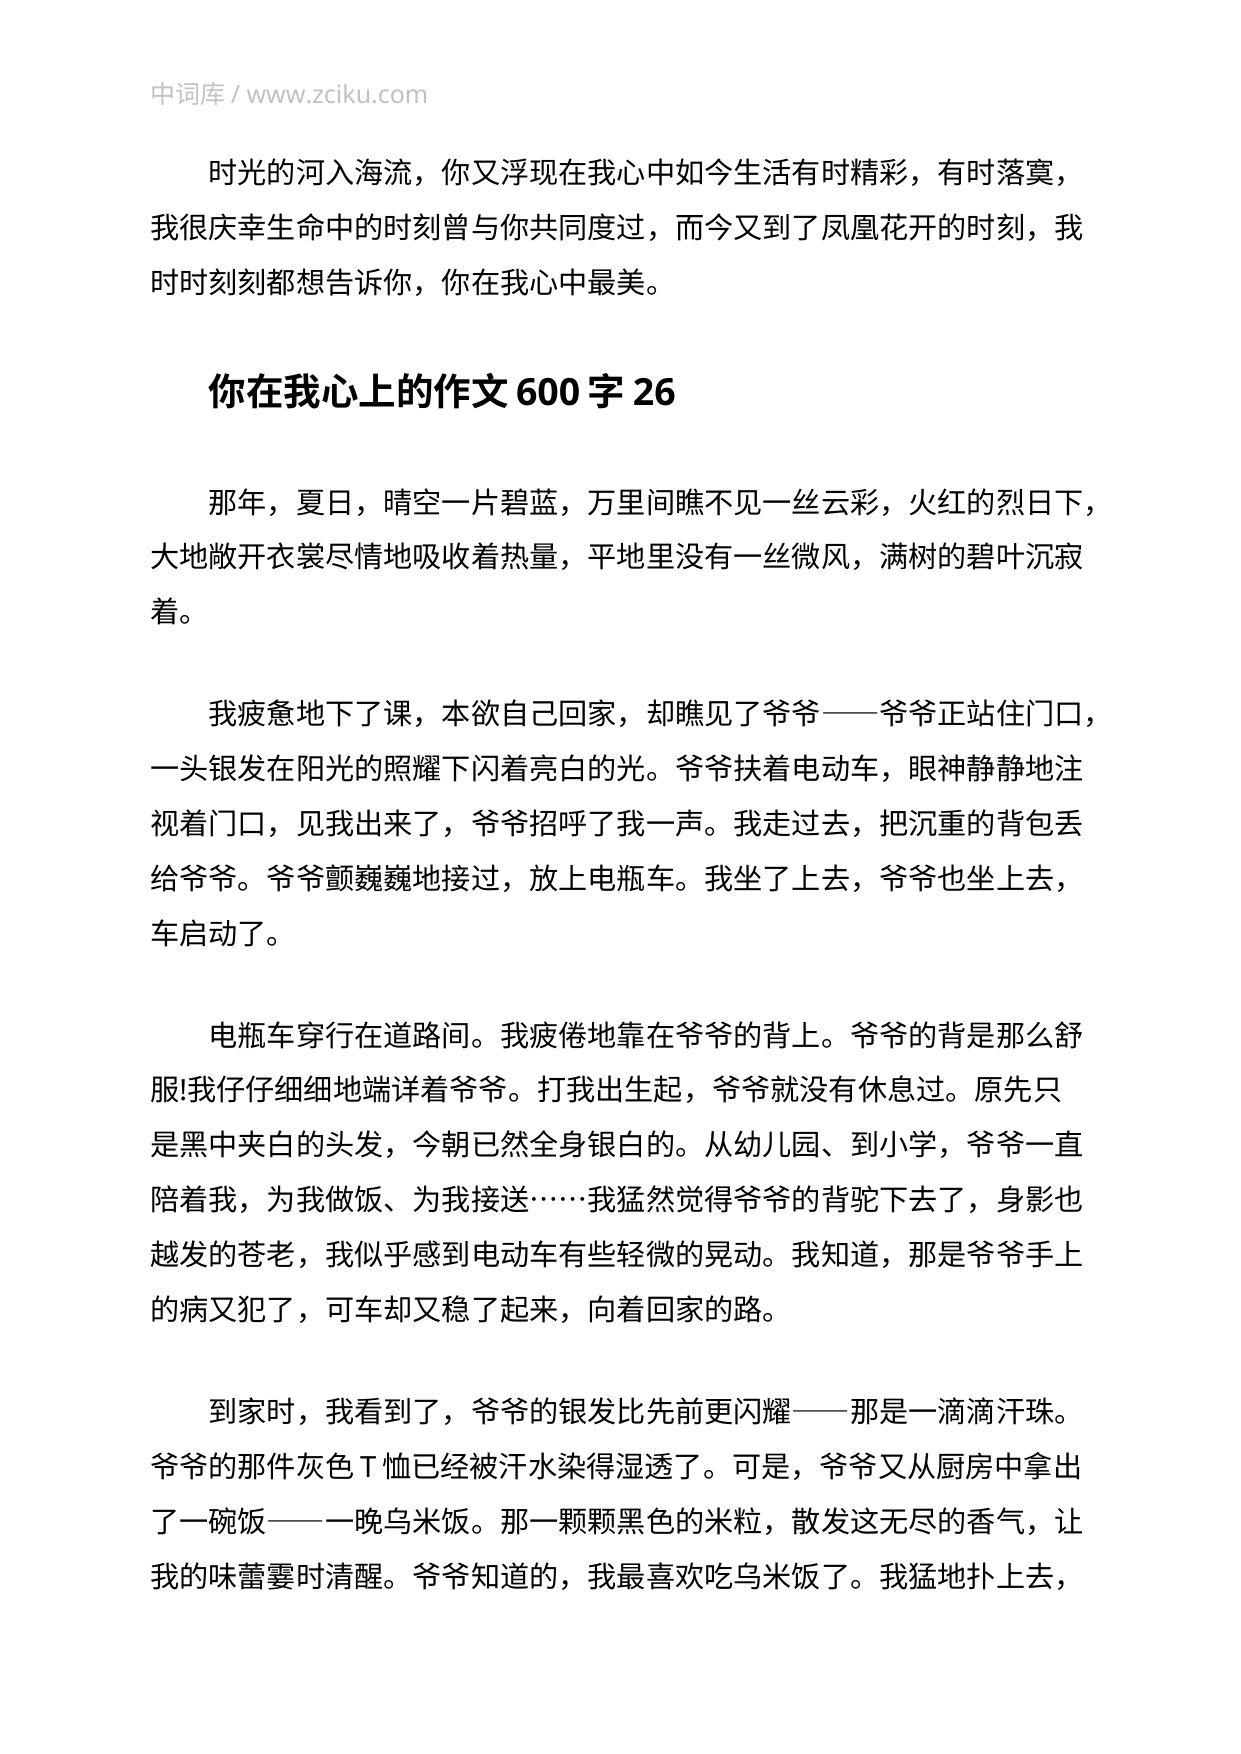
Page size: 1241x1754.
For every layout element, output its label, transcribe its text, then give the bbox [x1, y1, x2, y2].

text 时光的河入海流，你又浮现在我心中如今生活有时精彩，有时落寞，我很庆幸生命中的时刻曾与你共同度过，而今又到了凤凰花开的时刻，我时时刻刻都想告诉你，你在我心中最美。 [150, 150, 1090, 302]
text 你在我心上的作文600字26 [150, 362, 1090, 416]
text 电瓶车穿行在道路间。我疲倦地靠在爷爷的背上。爷爷的背是那么舒服!我仔仔细细地端详着爷爷。打我出生起，爷爷就没有休息过。原先只是黑中夹白的头发，今朝已然全身银白的。从幼儿园、到小学，爷爷一直陪着我，为我做饭、为我接送……我猛然觉得爷爷的背驼下去了，身影也越发的苍老，我似乎感到电动车有些轻微的晃动。我知道，那是爷爷手上的病又犯了，可车却又稳了起来，向着回家的路。 [150, 1012, 1090, 1329]
text 那年，夏日，晴空一片碧蓝，万里间瞧不见一丝云彩，火红的烈日下，大地敞开衣裳尽情地吸收着热量，平地里没有一丝微风，满树的碧叶沉寂着。 [150, 479, 1090, 631]
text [150, 1388, 1090, 1596]
text 我疲惫地下了课，本欲自己回家，却瞧见了爷爷——爷爷正站住门口，一头银发在阳光的照耀下闪着亮白的光。爷爷扶着电动车，眼神静静地注视着门口，见我出来了，爷爷招呼了我一声。我走过去，把沉重的背包丢给爷爷。爷爷颤巍巍地接过，放上电瓶车。我坐了上去，爷爷也坐上去，车启动了。 [150, 691, 1090, 953]
